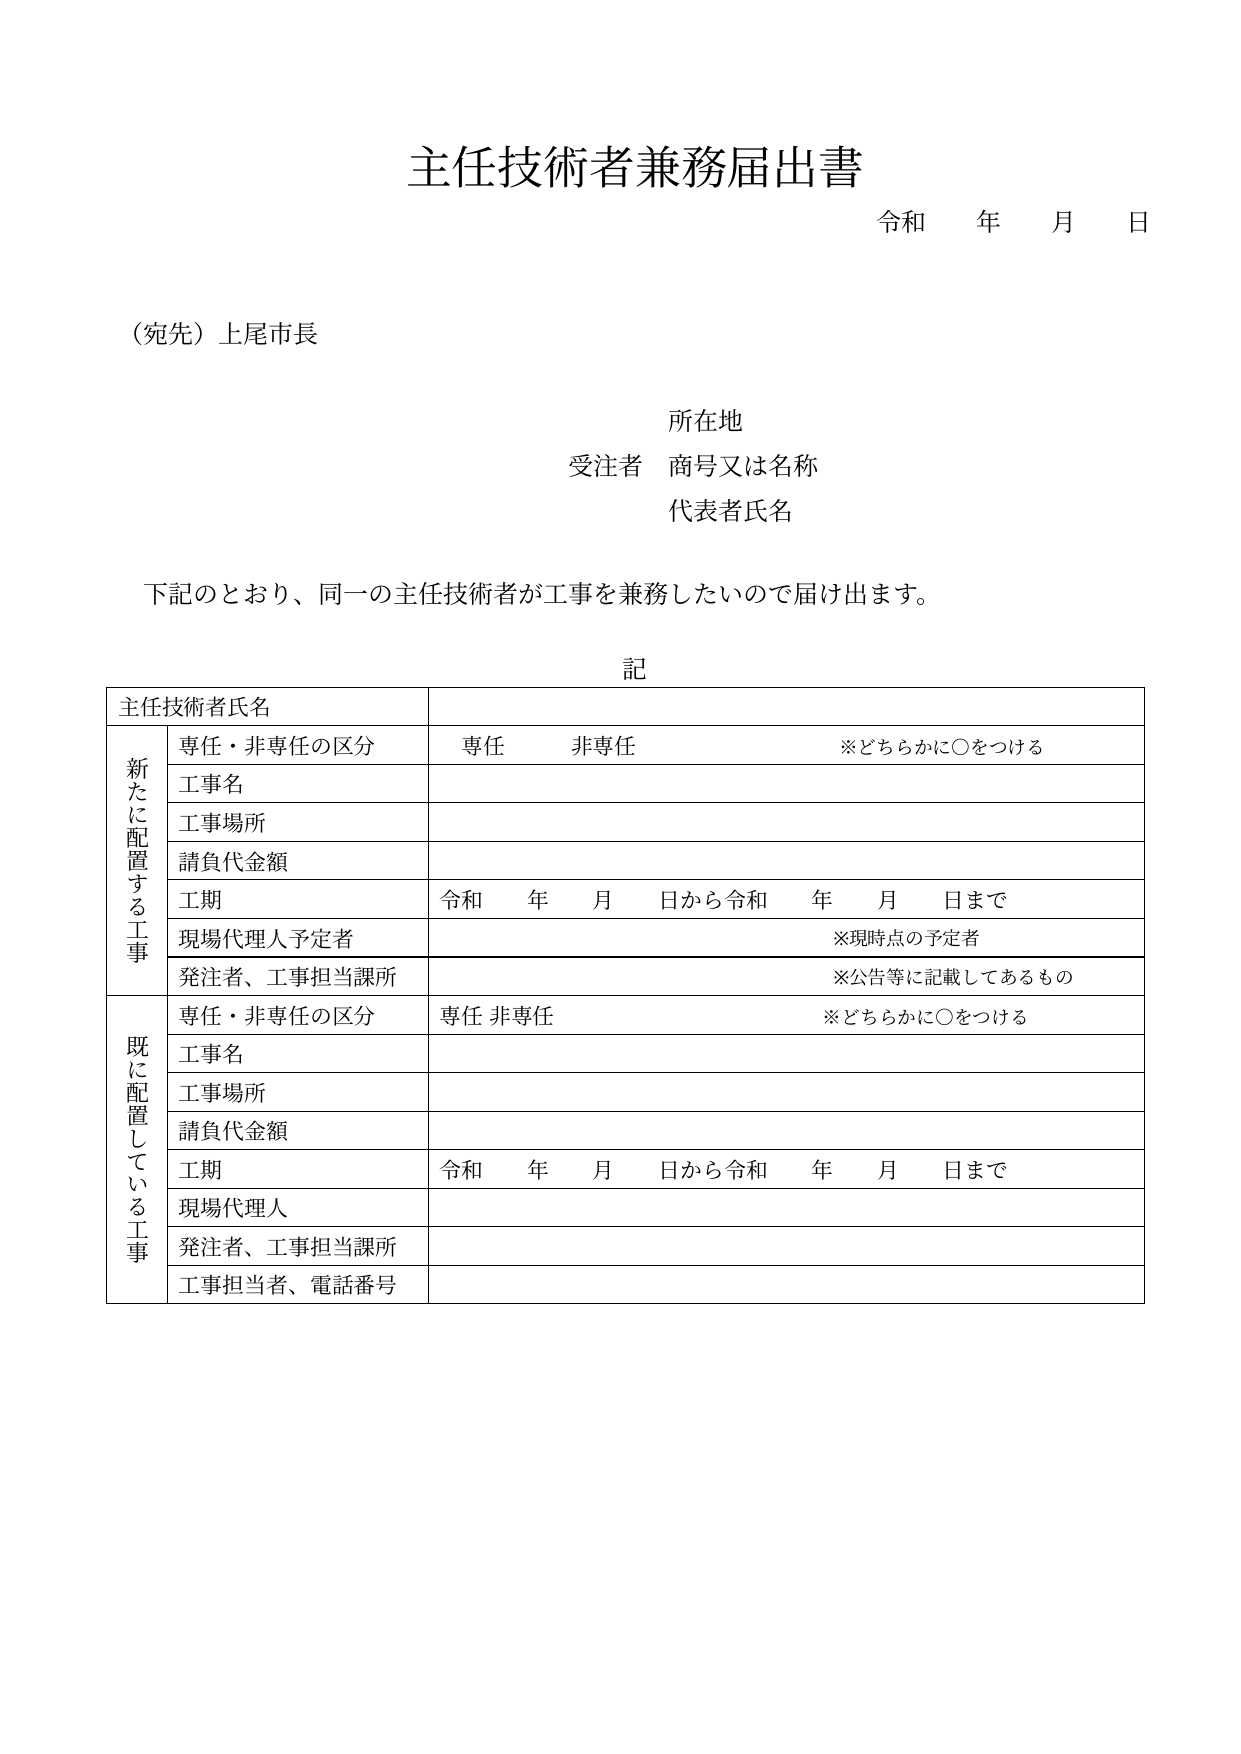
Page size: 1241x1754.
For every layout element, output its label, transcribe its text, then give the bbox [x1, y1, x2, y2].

table_cell ※公告等に記載してあるもの [429, 958, 1144, 995]
text 記 [118, 649, 1152, 687]
table_cell [429, 1073, 1144, 1111]
table_cell 請負代金額 [168, 842, 428, 879]
table_cell [429, 1227, 1144, 1265]
table_cell [429, 1189, 1144, 1226]
table_cell 現場代理人 [168, 1189, 428, 1226]
table_header [429, 688, 1144, 725]
text 代表者氏名 [118, 492, 1152, 528]
table_cell 請負代金額 [168, 1112, 428, 1149]
table_cell 工期 [168, 1150, 428, 1188]
text 令和 年 月 日 [118, 202, 1152, 239]
table_cell 発注者、工事担当課所 [168, 958, 428, 995]
table_cell 令和 年 月 日から令和 年 月 日まで [429, 880, 1144, 918]
table_cell ※現時点の予定者 [429, 919, 1144, 956]
table_cell 既に配置している工事 [107, 996, 167, 1303]
text 下記のとおり、同一の主任技術者が工事を兼務したいので届け出ます。 [118, 574, 1152, 612]
table_cell 専任 非専任 ※どちらかに○をつける [429, 726, 1144, 764]
table_cell 発注者、工事担当課所 [168, 1227, 428, 1265]
text （宛先）上尾市長 [118, 314, 1152, 350]
table_cell 現場代理人予定者 [168, 919, 428, 956]
table_cell 工事名 [168, 765, 428, 802]
table_cell 新たに配置する工事 [107, 726, 167, 995]
table_cell [429, 1112, 1144, 1149]
table_cell 専任・非専任の区分 [168, 726, 428, 764]
text 受注者 商号又は名称 [118, 447, 1152, 483]
table_cell 工事名 [168, 1035, 428, 1072]
table_header 主任技術者氏名 [107, 688, 428, 725]
table_cell [429, 1035, 1144, 1072]
text 主任技術者兼務届出書 [118, 127, 1152, 202]
table_cell [429, 1266, 1144, 1303]
table_cell [429, 842, 1144, 879]
text 所在地 [118, 402, 1152, 438]
table_cell 工事場所 [168, 803, 428, 841]
table_cell [429, 803, 1144, 841]
table_cell 専任 非専任 ※どちらかに○をつける [429, 996, 1144, 1033]
table_cell 令和 年 月 日から令和 年 月 日まで [429, 1150, 1144, 1188]
table_cell [429, 765, 1144, 802]
table_cell 工事担当者、電話番号 [168, 1266, 428, 1303]
table_cell 工期 [168, 880, 428, 918]
table_cell 工事場所 [168, 1073, 428, 1111]
table_cell 専任・非専任の区分 [168, 996, 428, 1033]
